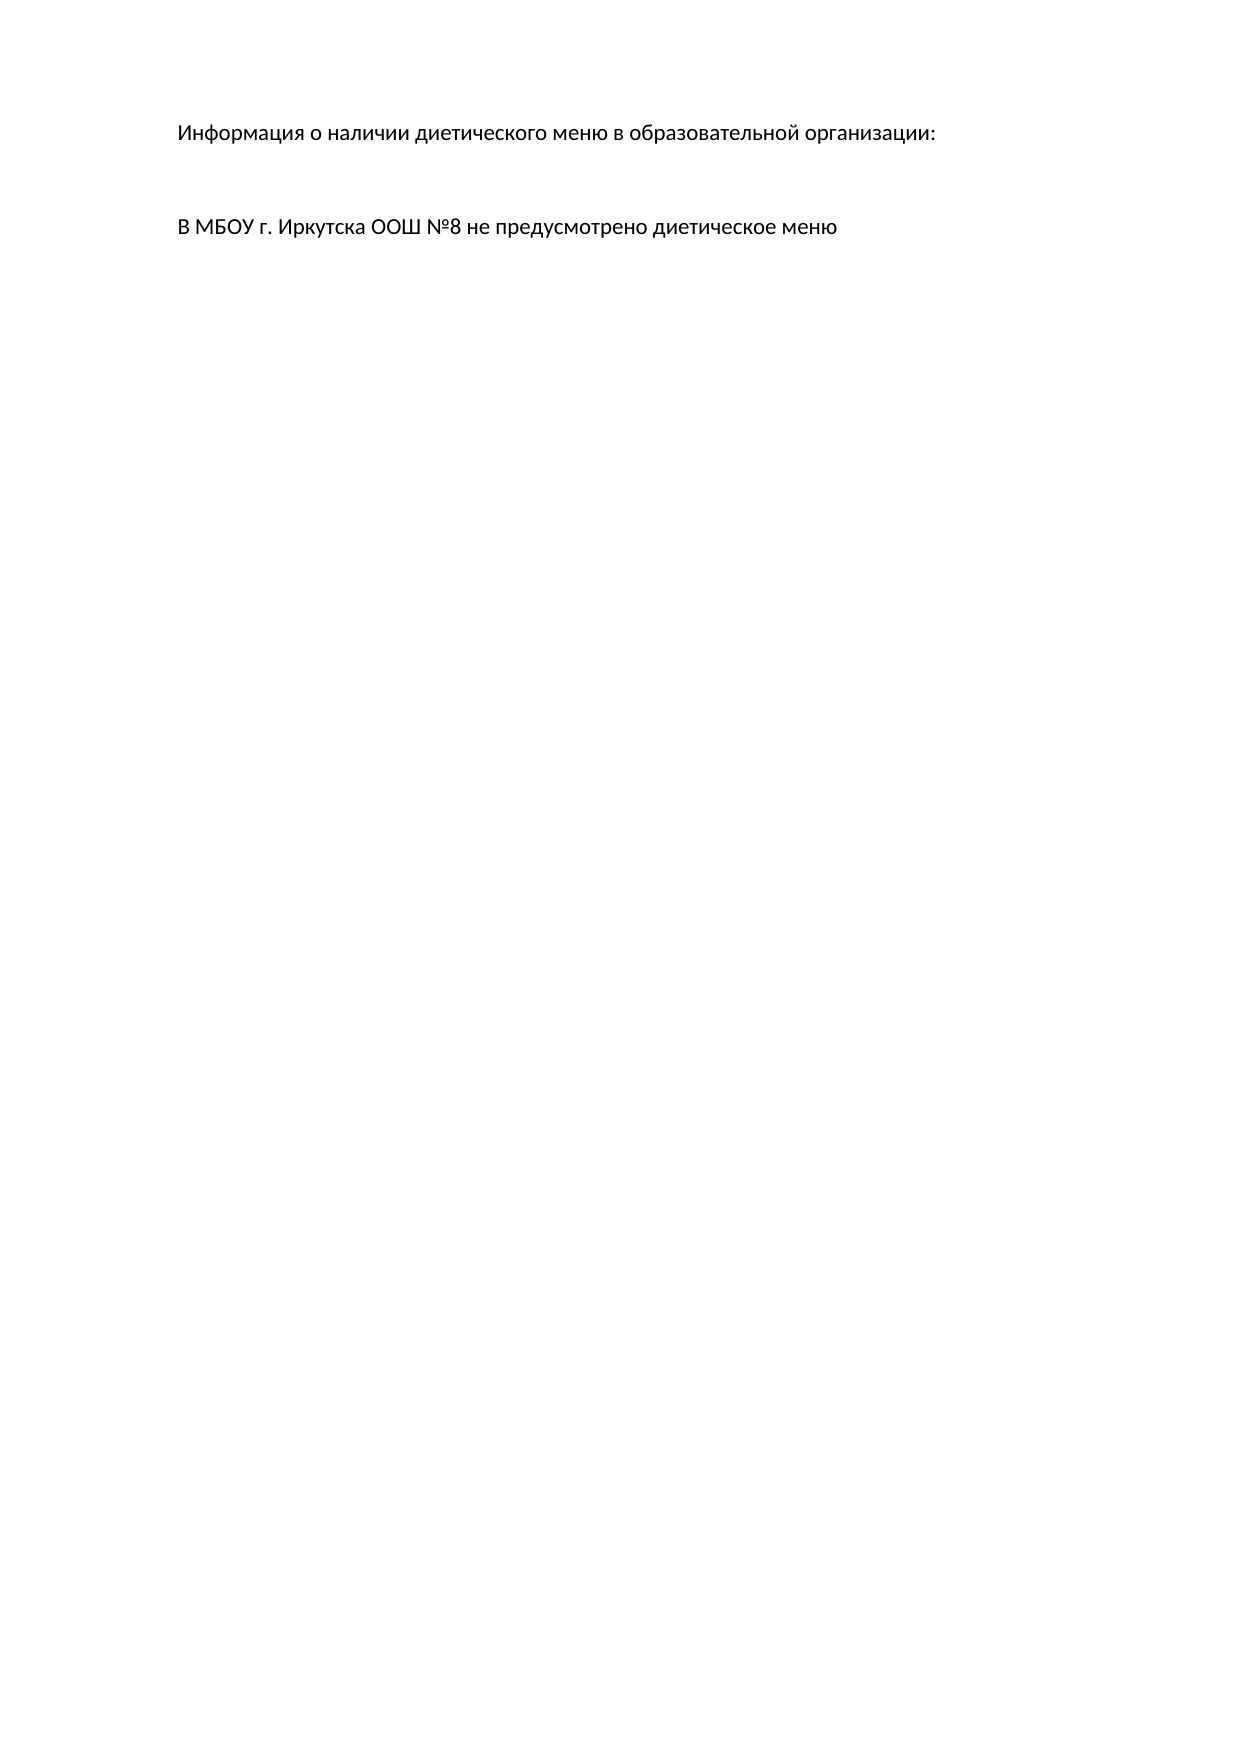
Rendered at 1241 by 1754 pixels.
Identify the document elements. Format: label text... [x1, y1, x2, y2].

text Информация о наличии диетического меню в образовательной организации: [177, 118, 1152, 146]
text В МБОУ г. Иркутска ООШ №8 не предусмотрено диетическое меню [177, 212, 1152, 240]
